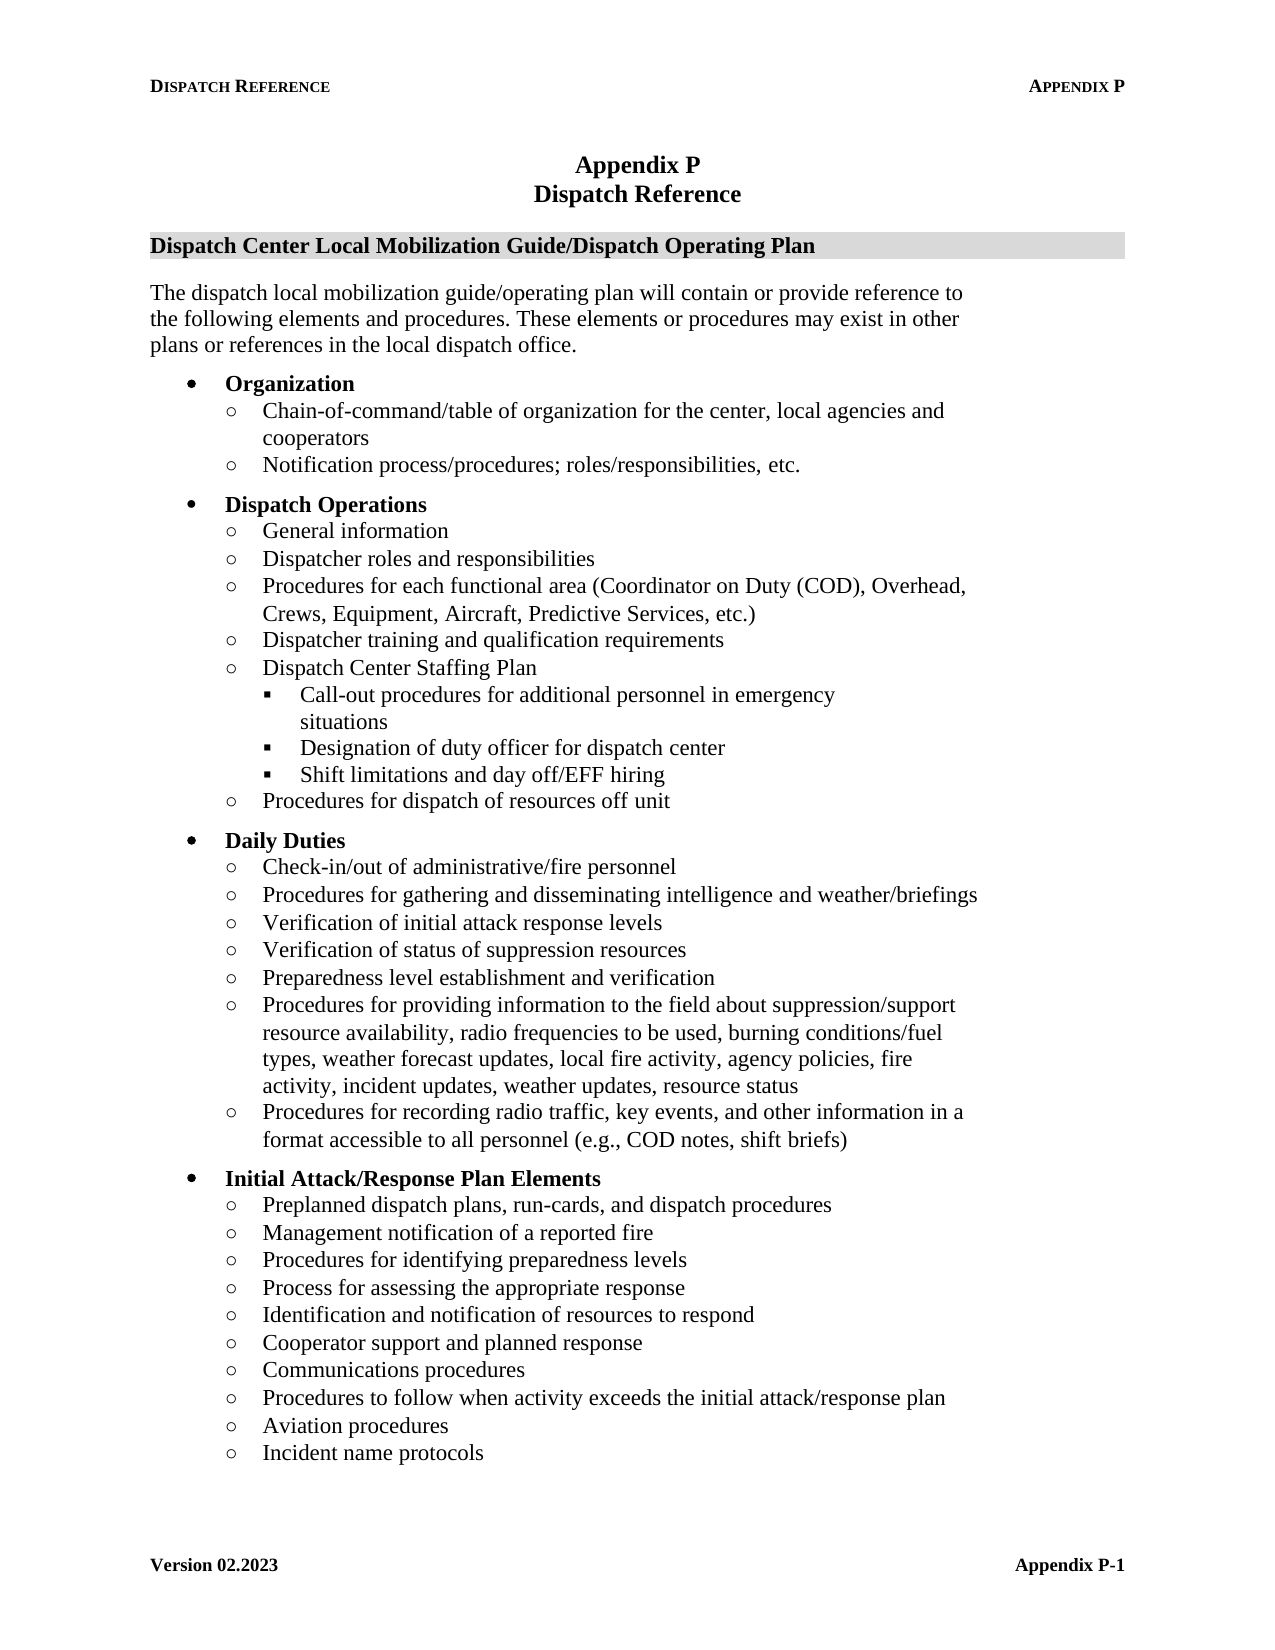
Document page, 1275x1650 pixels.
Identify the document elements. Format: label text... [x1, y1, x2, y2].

list Dispatcher training and qualification requirements [225, 626, 990, 654]
list Dispatch Center Staffing Plan [225, 654, 990, 682]
list Check-in/out of administrative/fire personnel [225, 853, 990, 881]
list Organization [187, 370, 1125, 397]
list Process for assessing the appropriate response [225, 1274, 990, 1301]
list Initial Attack/Response Plan Elements [187, 1164, 1125, 1191]
list Call-out procedures for additional personnel in emergency situations [262, 682, 929, 734]
list Procedures for dispatch of resources off unit [225, 787, 990, 814]
list Shift limitations and day off/EFF hiring [262, 761, 929, 787]
list Verification of status of suppression resources [225, 936, 990, 964]
list Identification and notification of resources to respond [225, 1301, 990, 1329]
list Cooperator support and planned response [225, 1329, 990, 1357]
list Procedures to follow when activity exceeds the initial attack/response plan [225, 1384, 990, 1412]
list Communications procedures [225, 1357, 990, 1384]
list Procedures for providing information to the field about suppression/support resource availability, radio frequencies to be used, burning conditions/fuel types, weather forecast updates, local fire activity, agency policies, fire activity, incident updates, weather updates, resource status [225, 991, 990, 1098]
list Procedures for recording radio traffic, key events, and other information in a format accessible to all personnel (e.g., COD notes, shift briefs) [225, 1098, 990, 1152]
list General information [225, 517, 990, 545]
list Notification process/procedures; roles/responsibilities, etc. [225, 451, 990, 478]
list Chain-of-command/table of organization for the center, local agencies and cooperators [225, 397, 990, 451]
list Preparedness level establishment and verification [225, 964, 990, 991]
list Preplanned dispatch plans, run-cards, and dispatch procedures [225, 1191, 990, 1218]
list Procedures for identifying preparedness levels [225, 1246, 990, 1274]
list Procedures for each functional area (Coordinator on Duty (COD), Overhead, Crews, Equipment, Aircraft, Predictive Services, etc.) [225, 572, 990, 626]
list Procedures for gathering and disseminating intelligence and weather/briefings [225, 881, 990, 909]
list Designation of duty officer for dispatch center [262, 734, 929, 761]
list Daily Duties [187, 827, 1125, 853]
list Aviation procedures [225, 1412, 990, 1439]
text Dispatch Center Local Mobilization Guide/Dispatch Operating Plan [150, 232, 1125, 259]
list Dispatch Operations [187, 491, 1125, 517]
list Dispatcher roles and responsibilities [225, 545, 990, 572]
text The dispatch local mobilization guide/operating plan will contain or provide reference to the following elements and procedures. These elements or procedures may exist in other plans or references in the local dispatch office. [150, 279, 972, 358]
list Management notification of a reported fire [225, 1218, 990, 1246]
text Appendix P [150, 150, 1125, 179]
text Dispatch Reference [150, 179, 1125, 207]
list Verification of initial attack response levels [225, 909, 990, 936]
list Incident name protocols [225, 1439, 990, 1467]
